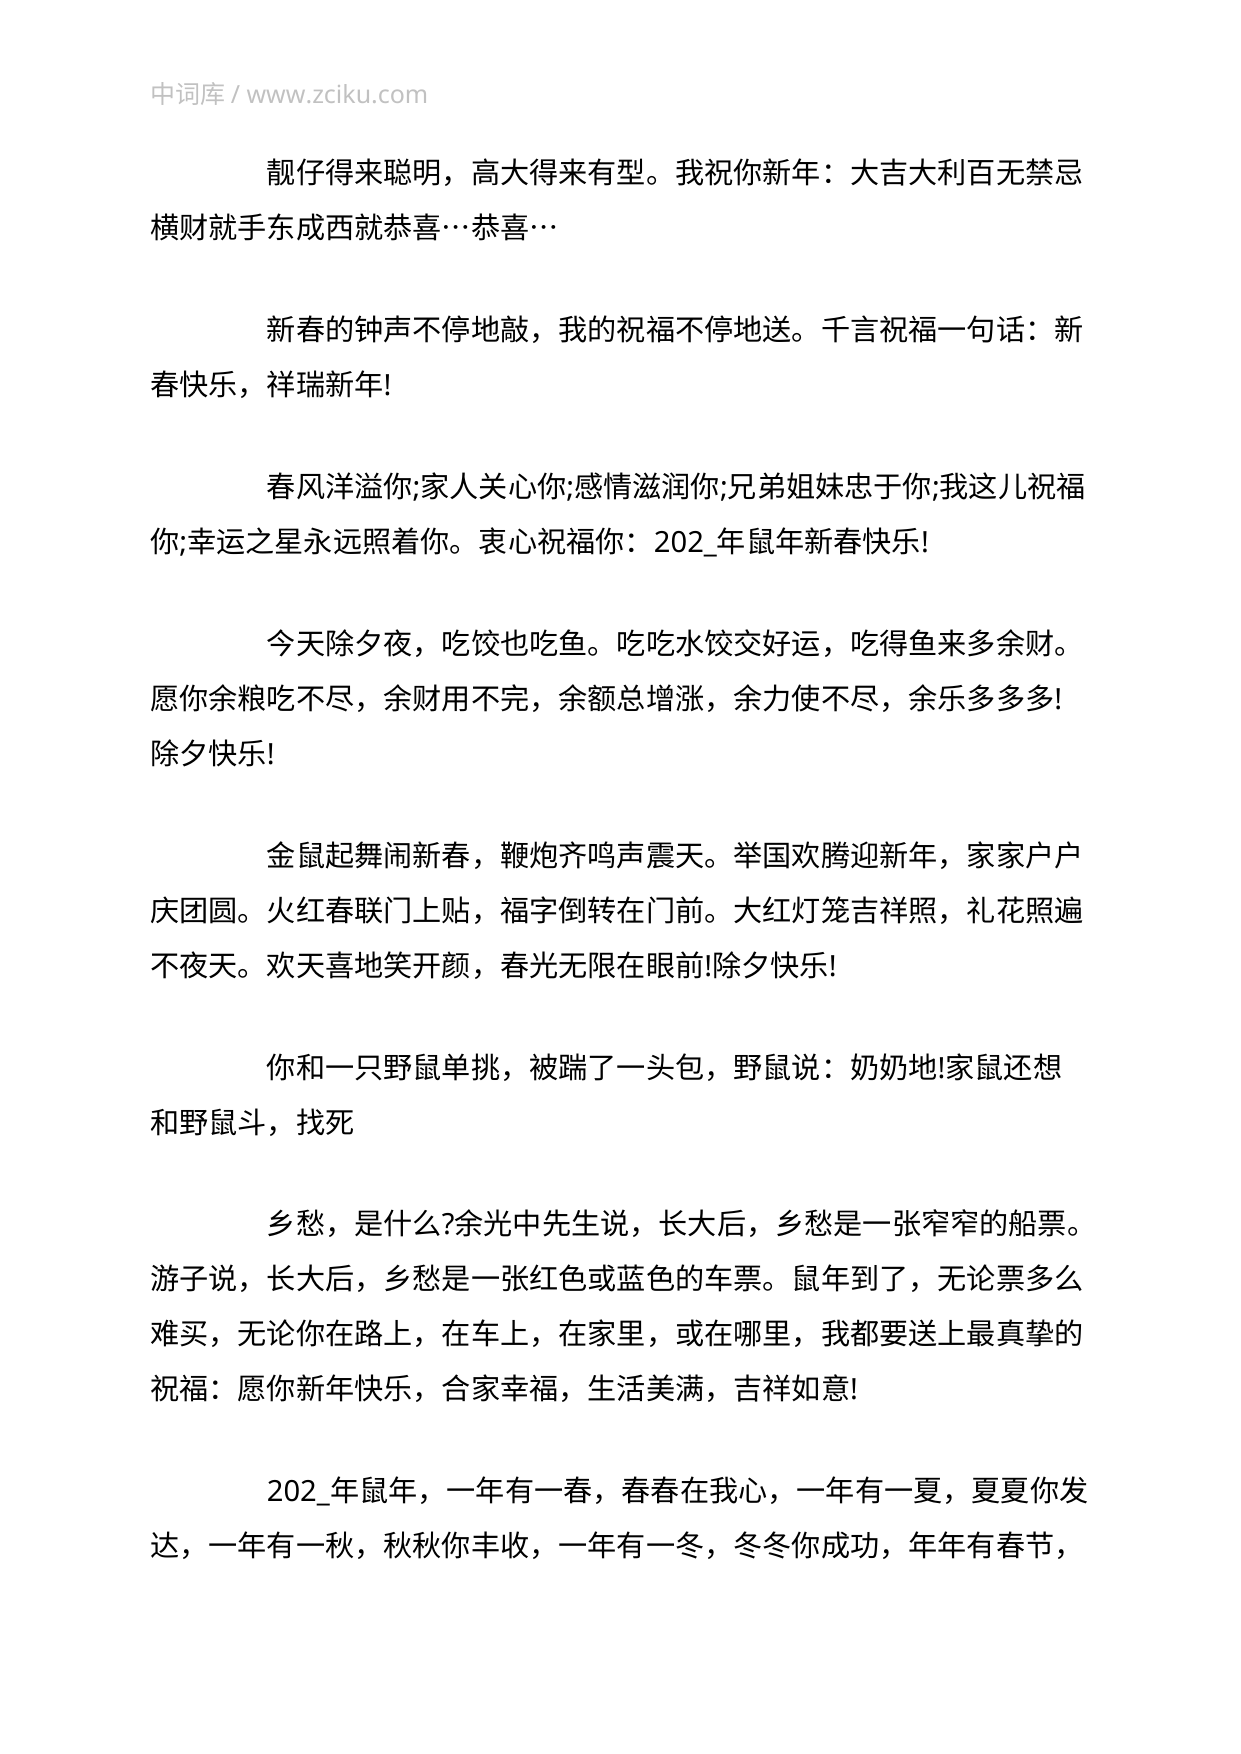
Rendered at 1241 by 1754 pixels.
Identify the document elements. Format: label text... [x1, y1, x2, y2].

text 金鼠起舞闹新春，鞭炮齐鸣声震天。举国欢腾迎新年，家家户户庆团圆。火红春联门上贴，福字倒转在门前。大红灯笼吉祥照，礼花照遍不夜天。欢天喜地笑开颜，春光无限在眼前!除夕快乐! [150, 832, 1090, 984]
text 今天除夕夜，吃饺也吃鱼。吃吃水饺交好运，吃得鱼来多余财。愿你余粮吃不尽，余财用不完，余额总增涨，余力使不尽，余乐多多多!除夕快乐! [150, 621, 1090, 773]
text 你和一只野鼠单挑，被踹了一头包，野鼠说：奶奶地!家鼠还想和野鼠斗，找死 [150, 1044, 1090, 1141]
text 春风洋溢你;家人关心你;感情滋润你;兄弟姐妹忠于你;我这儿祝福你;幸运之星永远照着你。衷心祝福你：202_年鼠年新春快乐! [150, 463, 1090, 561]
text 乡愁，是什么?余光中先生说，长大后，乡愁是一张窄窄的船票。游子说，长大后，乡愁是一张红色或蓝色的车票。鼠年到了，无论票多么难买，无论你在路上，在车上，在家里，或在哪里，我都要送上最真挚的祝福：愿你新年快乐，合家幸福，生活美满，吉祥如意! [150, 1201, 1090, 1408]
text 新春的钟声不停地敲，我的祝福不停地送。千言祝福一句话：新春快乐，祥瑞新年! [150, 307, 1090, 404]
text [150, 1468, 1090, 1565]
text 靓仔得来聪明，高大得来有型。我祝你新年：大吉大利百无禁忌横财就手东成西就恭喜…恭喜… [150, 150, 1090, 247]
